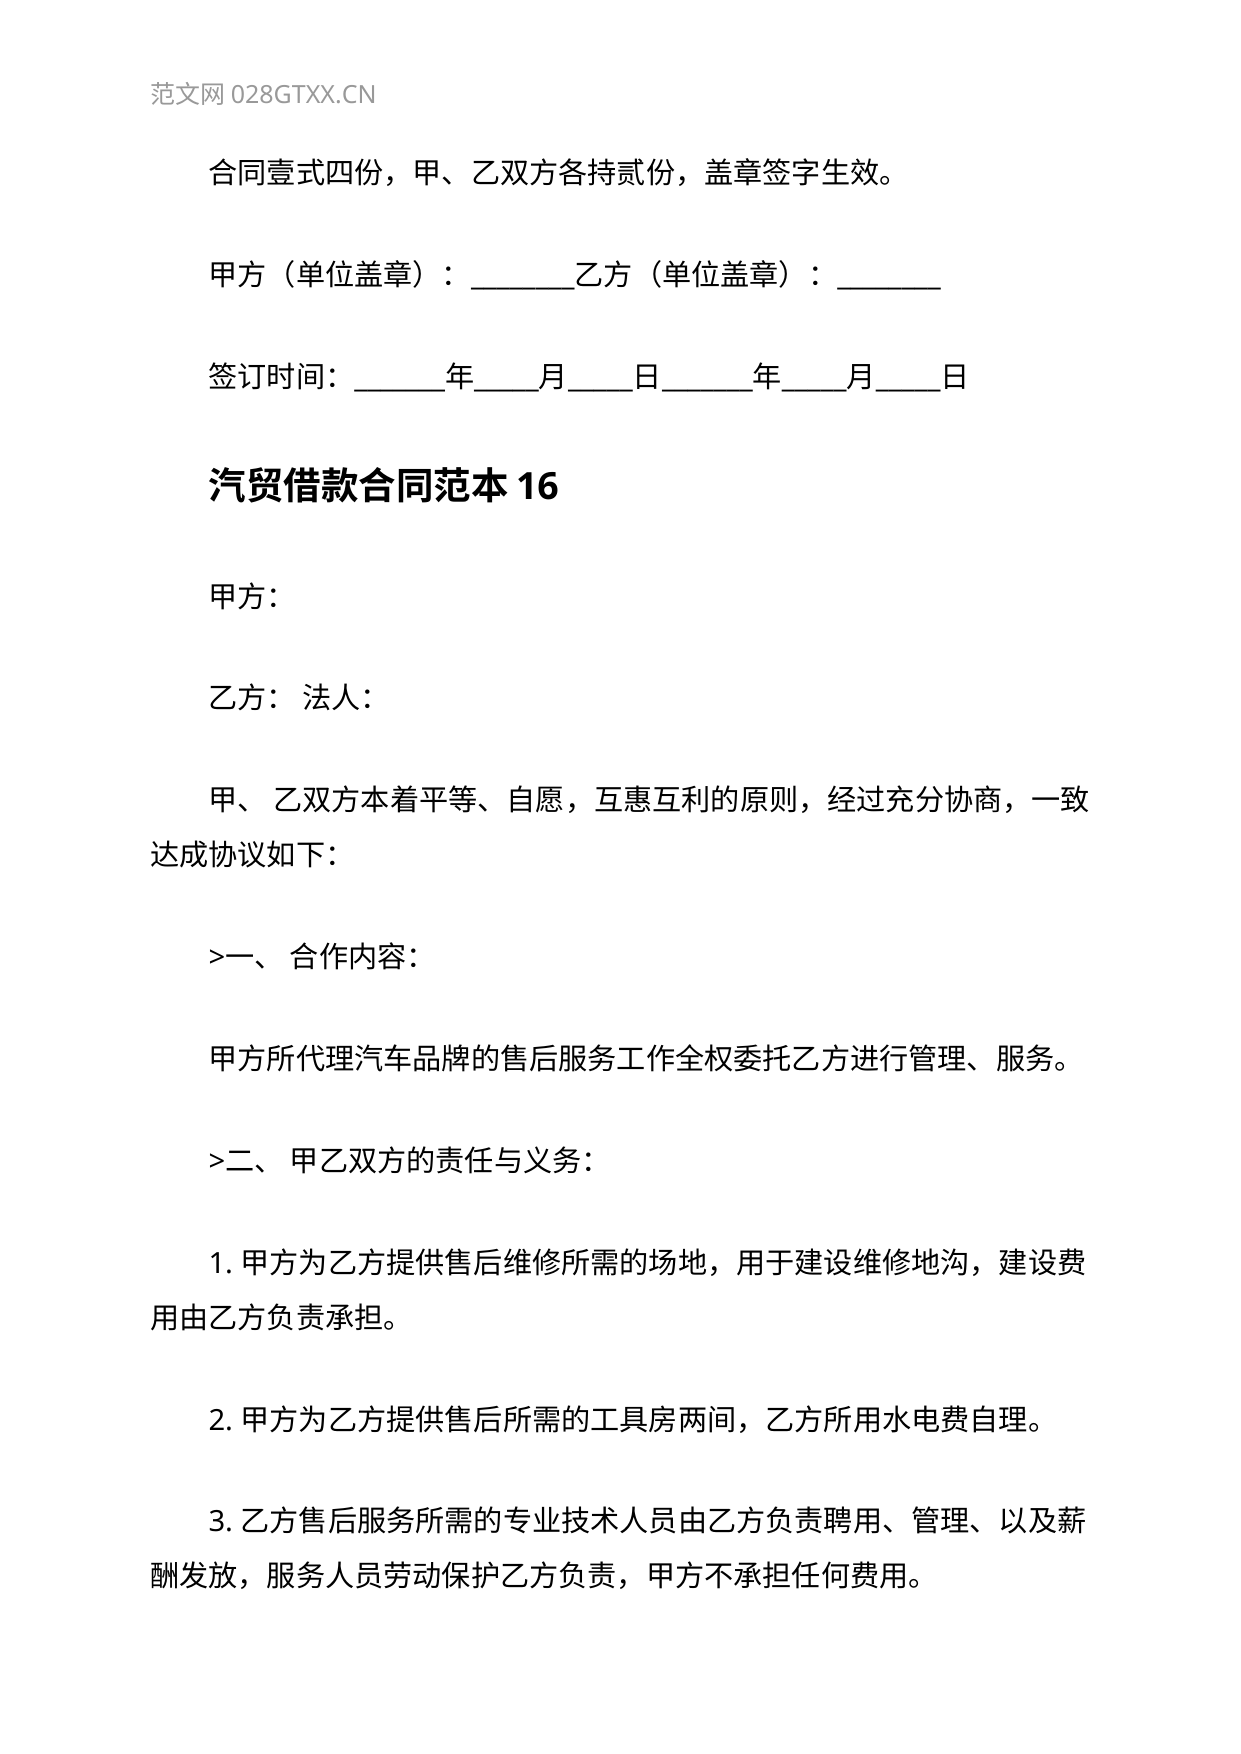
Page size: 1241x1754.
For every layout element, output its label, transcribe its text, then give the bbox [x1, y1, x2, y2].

text 1. 甲方为乙方提供售后维修所需的场地，用于建设维修地沟，建设费用由乙方负责承担。 [150, 1239, 1090, 1337]
text 乙方： 法人： [150, 675, 1090, 717]
text 甲方（单位盖章）：________乙方（单位盖章）：________ [150, 252, 1090, 294]
text 3. 乙方售后服务所需的专业技术人员由乙方负责聘用、管理、以及薪酬发放，服务人员劳动保护乙方负责，甲方不承担任何费用。 [150, 1498, 1090, 1595]
text >一、 合作内容： [150, 933, 1090, 976]
text 2. 甲方为乙方提供售后所需的工具房两间，乙方所用水电费自理。 [150, 1396, 1090, 1438]
text 汽贸借款合同范本16 [150, 456, 1090, 510]
text 合同壹式四份，甲、乙双方各持贰份，盖章签字生效。 [150, 150, 1090, 192]
text 甲方所代理汽车品牌的售后服务工作全权委托乙方进行管理、服务。 [150, 1036, 1090, 1078]
text 签订时间：_______年_____月_____日_______年_____月_____日 [150, 354, 1090, 396]
text >二、 甲乙双方的责任与义务： [150, 1137, 1090, 1180]
text 甲方： [150, 573, 1090, 616]
text 甲、 乙双方本着平等、自愿，互惠互利的原则，经过充分协商，一致达成协议如下： [150, 777, 1090, 874]
